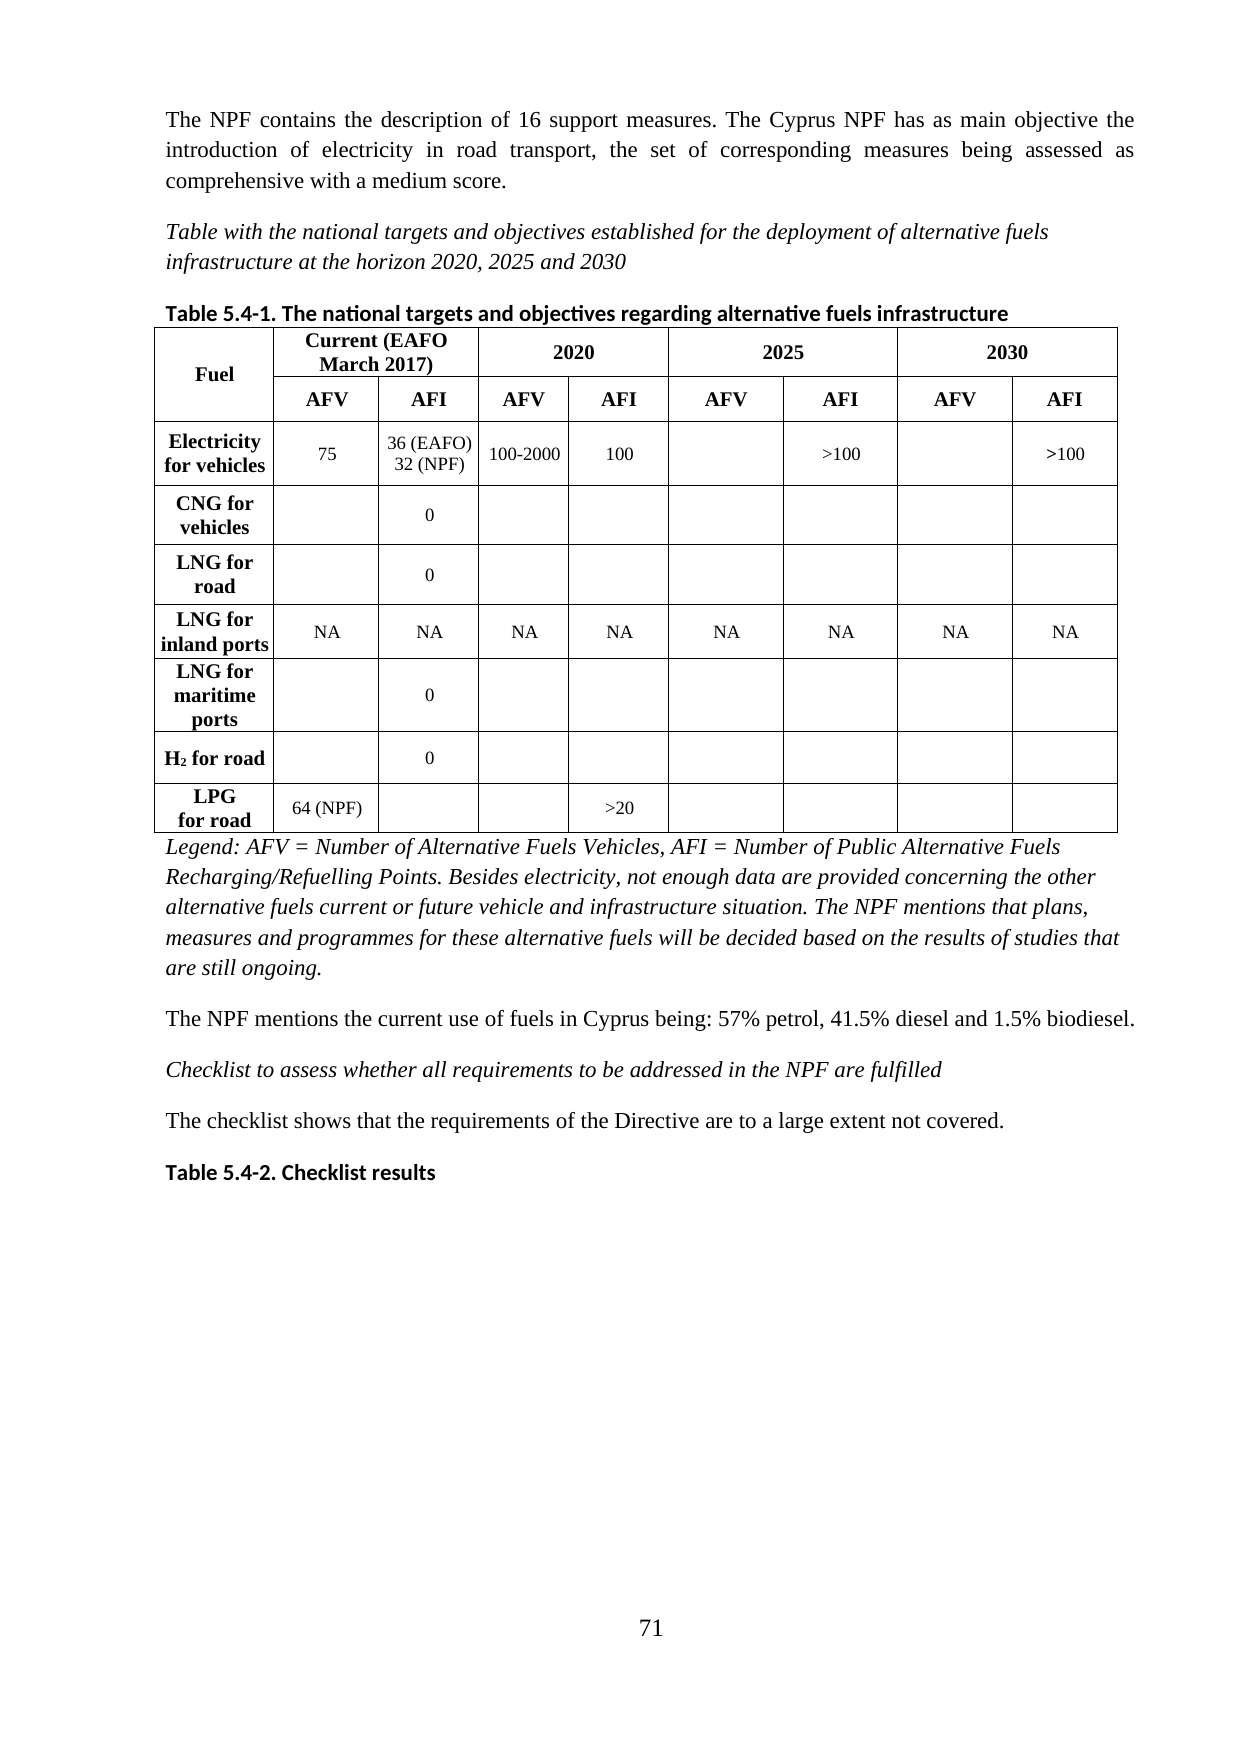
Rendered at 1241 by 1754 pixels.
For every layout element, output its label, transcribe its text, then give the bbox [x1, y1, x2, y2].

table_cell >100 [784, 422, 897, 485]
table_cell AFI [784, 377, 897, 421]
table_cell 0 [379, 732, 478, 783]
table_cell [669, 732, 783, 783]
table_cell [479, 545, 568, 604]
table_cell [569, 732, 668, 783]
text The checklist shows that the requirements of the Directive are to a large extent not covered. [165, 1107, 1137, 1133]
table_cell [898, 422, 1012, 485]
table_cell [784, 732, 897, 783]
table_cell [569, 659, 668, 731]
table_cell 100-2000 [479, 422, 568, 485]
table_cell [784, 486, 897, 544]
table_cell [569, 486, 668, 544]
table_cell [898, 784, 1012, 832]
table_cell Electricity for vehicles [155, 422, 273, 485]
text Checklist to assess whether all requirements to be addressed in the NPF are fulfilled [165, 1056, 1137, 1082]
table_cell AFI [1013, 377, 1117, 421]
table_cell 75 [274, 422, 378, 485]
table_cell [784, 784, 897, 832]
table_cell NA [898, 605, 1012, 658]
table_cell [784, 659, 897, 731]
table_cell 0 [379, 486, 478, 544]
table_header 2025 [669, 328, 897, 376]
table_cell 36 (EAFO) 32 (NPF) [379, 422, 478, 485]
table_cell [669, 545, 783, 604]
table_cell 0 [379, 545, 478, 604]
table_cell LNG for inland ports [155, 605, 273, 658]
table_cell >20 [569, 784, 668, 832]
table_cell [1013, 659, 1117, 731]
table_cell [669, 486, 783, 544]
table_cell [1013, 545, 1117, 604]
table_cell NA [784, 605, 897, 658]
table_cell NA [274, 605, 378, 658]
table_cell NA [669, 605, 783, 658]
text Table 5.4-1. The national targets and objectives regarding alternative fuels infrastructure [165, 299, 1137, 327]
table_cell [479, 659, 568, 731]
table_cell AFV [274, 377, 378, 421]
table_cell LNG for maritime ports [155, 659, 273, 731]
table_cell [669, 659, 783, 731]
table_cell [669, 784, 783, 832]
table_cell AFI [569, 377, 668, 421]
table_cell 0 [379, 659, 478, 731]
table_cell [479, 732, 568, 783]
table_cell >100 [1013, 422, 1117, 485]
table_cell NA [479, 605, 568, 658]
table_cell AFV [898, 377, 1012, 421]
table_cell [274, 732, 378, 783]
table_header Fuel [155, 328, 273, 421]
table_cell LNG for road [155, 545, 273, 604]
table_cell NA [1013, 605, 1117, 658]
table_cell NA [569, 605, 668, 658]
table_cell AFI [379, 377, 478, 421]
table_cell 100 [569, 422, 668, 485]
table_cell AFV [479, 377, 568, 421]
table_cell [898, 486, 1012, 544]
text Table with the national targets and objectives established for the deployment of alternative fuels infrastructure at the horizon 2020, 2025 and 2030 [165, 218, 1137, 274]
table_cell [479, 486, 568, 544]
table_cell [569, 545, 668, 604]
table_cell [1013, 732, 1117, 783]
table_cell [898, 659, 1012, 731]
table_cell CNG for vehicles [155, 486, 273, 544]
table_header 2030 [898, 328, 1117, 376]
table_cell 64 (NPF) [274, 784, 378, 832]
table_cell [274, 486, 378, 544]
table_cell [898, 545, 1012, 604]
table_cell [898, 732, 1012, 783]
text Table 5.4-2. Checklist results [165, 1158, 1137, 1186]
table_cell [1013, 784, 1117, 832]
text Legend: AFV = Number of Alternative Fuels Vehicles, AFI = Number of Public Alternative Fuels Recharging/Refuelling Points. Besides electricity, not enough data are provided concerning the other alternative fuels current or future vehicle and infrastructure situation. The NPF mentions that plans, measures and programmes for these alternative fuels will be decided based on the results of studies that are still ongoing. [165, 833, 1137, 980]
table_cell [1013, 486, 1117, 544]
table_cell NA [379, 605, 478, 658]
table_cell H2 for road [155, 732, 273, 783]
table_cell [274, 545, 378, 604]
table_header 2020 [479, 328, 668, 376]
table_cell LPG for road [155, 784, 273, 832]
table_header Current (EAFO March 2017) [274, 328, 478, 376]
table_cell AFV [669, 377, 783, 421]
table_cell [274, 659, 378, 731]
table_cell [669, 422, 783, 485]
table_cell [379, 784, 478, 832]
table_cell [784, 545, 897, 604]
text The NPF contains the description of 16 support measures. The Cyprus NPF has as main objective the introduction of electricity in road transport, the set of corresponding measures being assessed as comprehensive with a medium score. [165, 106, 1137, 193]
table_cell [479, 784, 568, 832]
text The NPF mentions the current use of fuels in Cyprus being: 57% petrol, 41.5% diesel and 1.5% biodiesel. [165, 1005, 1137, 1031]
